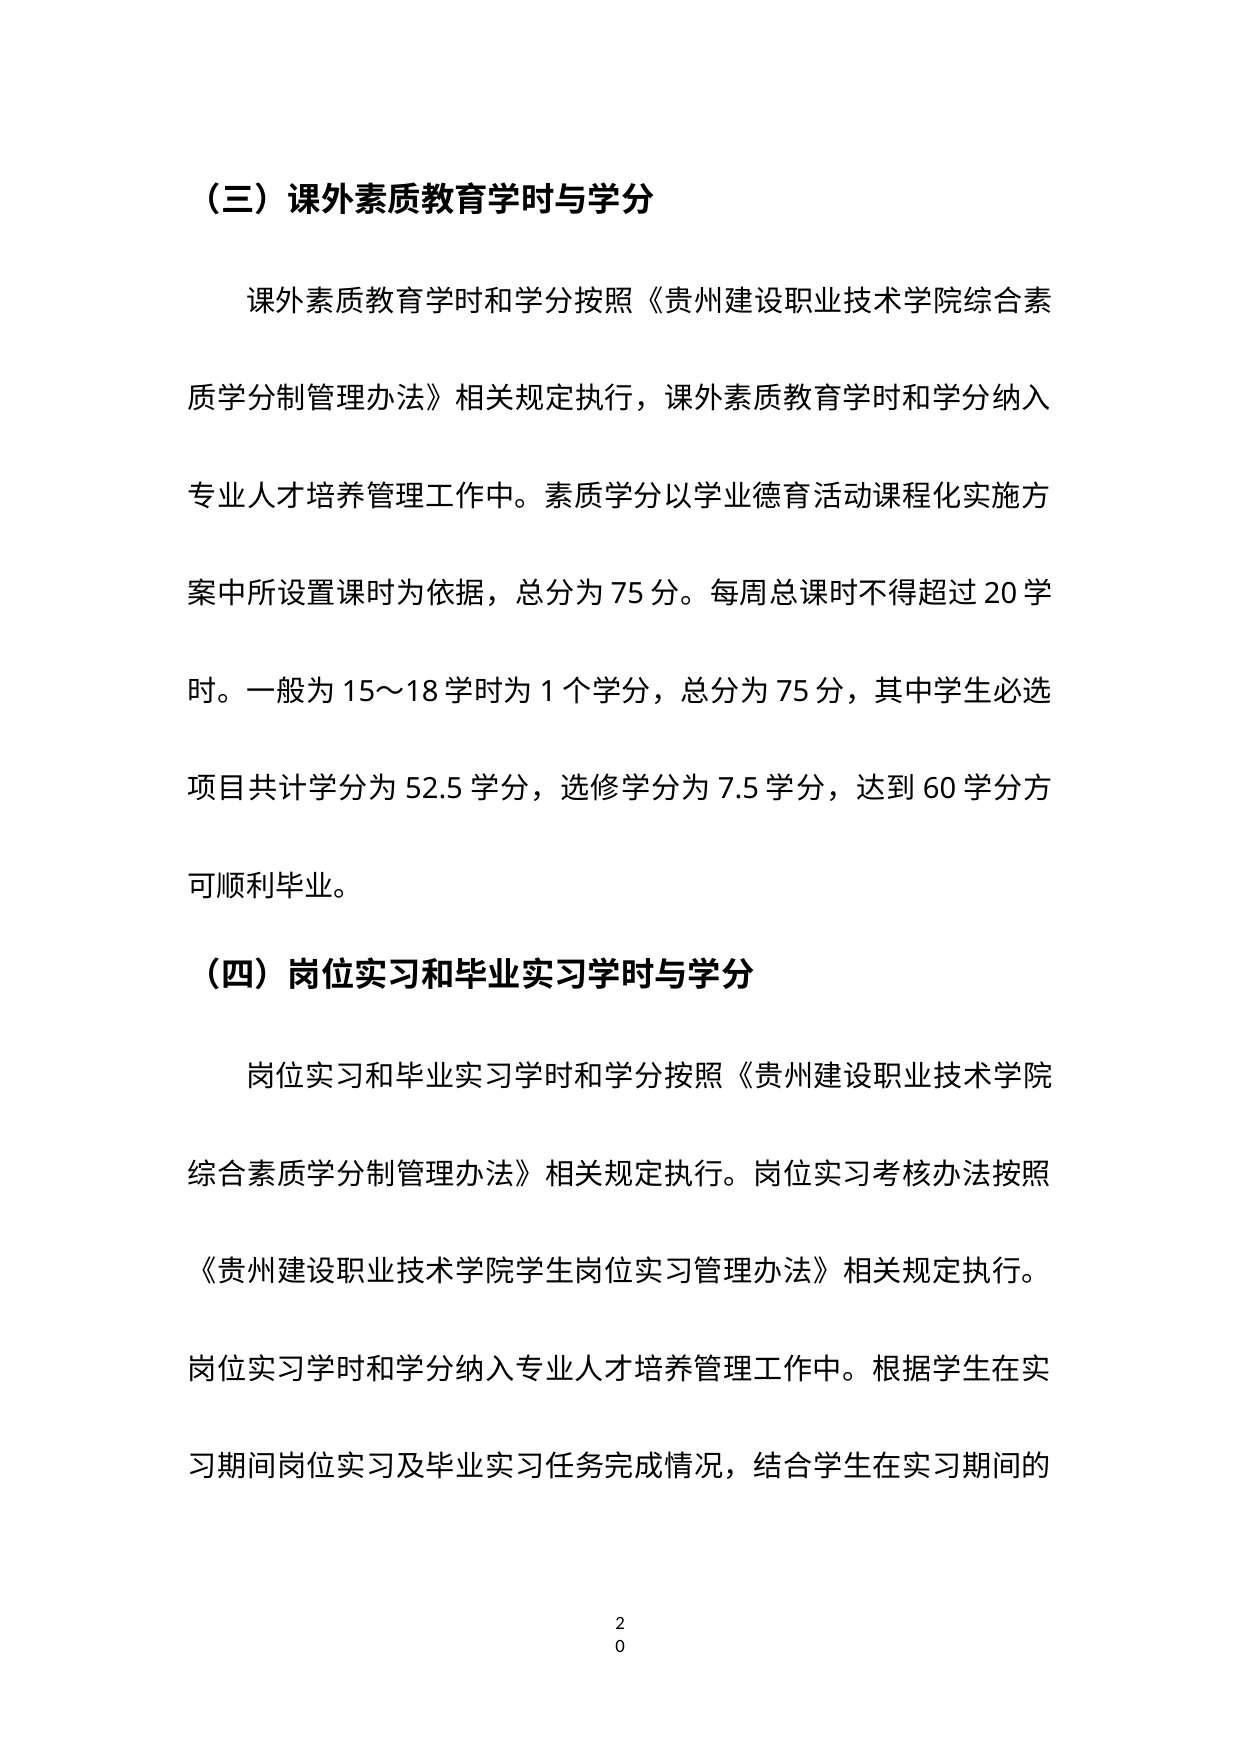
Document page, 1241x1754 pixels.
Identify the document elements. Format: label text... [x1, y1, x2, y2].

text 课外素质教育学时和学分按照《贵州建设职业技术学院综合素质学分制管理办法》相关规定执行，课外素质教育学时和学分纳入专业人才培养管理工作中。素质学分以学业德育活动课程化实施方案中所设置课时为依据，总分为75分。每周总课时不得超过20学时。一般为15～18学时为1个学分，总分为75分，其中学生必选项目共计学分为52.5学分，选修学分为7.5学分，达到60学分方可顺利毕业。 [187, 266, 1053, 916]
subtitle （四）岗位实习和毕业实习学时与学分 [187, 939, 1053, 1004]
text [187, 1042, 1053, 1497]
subtitle （三）课外素质教育学时与学分 [187, 164, 1053, 229]
